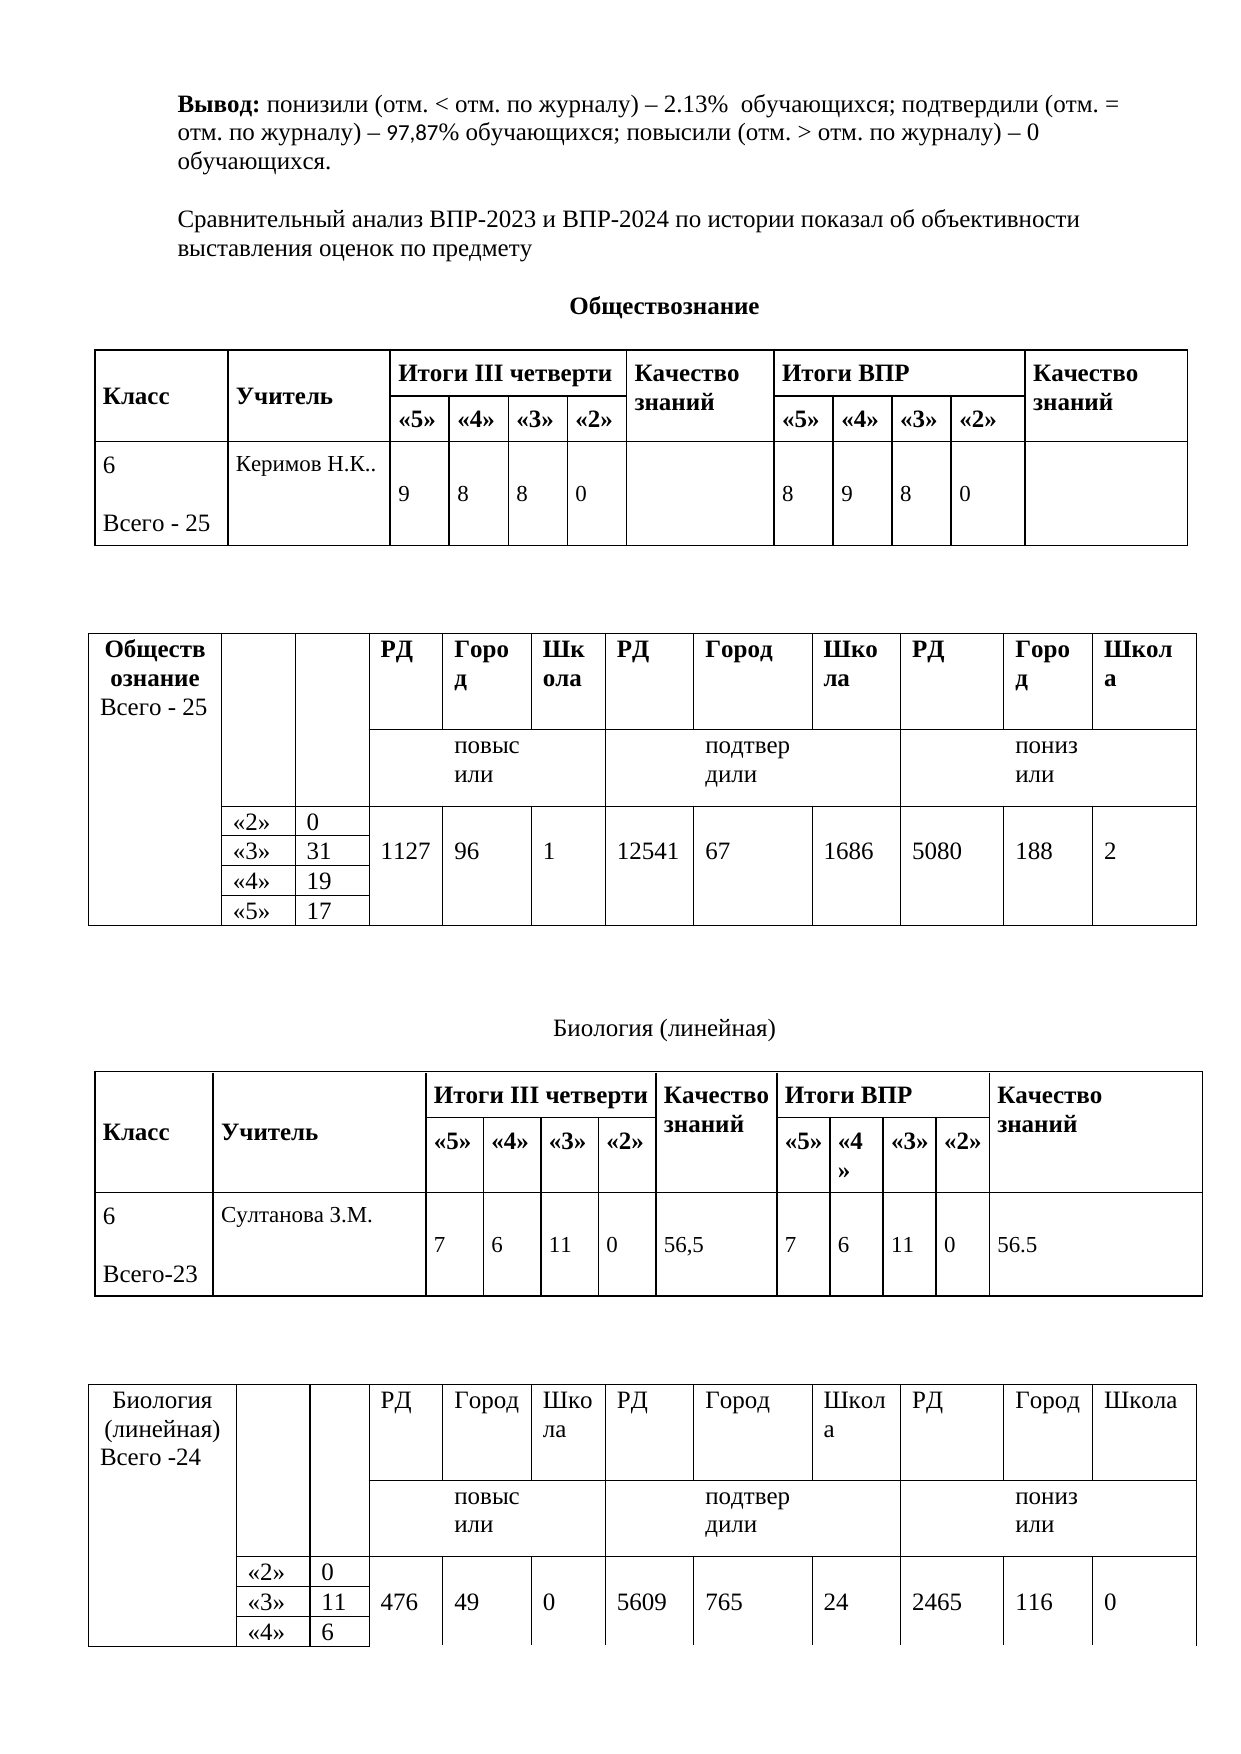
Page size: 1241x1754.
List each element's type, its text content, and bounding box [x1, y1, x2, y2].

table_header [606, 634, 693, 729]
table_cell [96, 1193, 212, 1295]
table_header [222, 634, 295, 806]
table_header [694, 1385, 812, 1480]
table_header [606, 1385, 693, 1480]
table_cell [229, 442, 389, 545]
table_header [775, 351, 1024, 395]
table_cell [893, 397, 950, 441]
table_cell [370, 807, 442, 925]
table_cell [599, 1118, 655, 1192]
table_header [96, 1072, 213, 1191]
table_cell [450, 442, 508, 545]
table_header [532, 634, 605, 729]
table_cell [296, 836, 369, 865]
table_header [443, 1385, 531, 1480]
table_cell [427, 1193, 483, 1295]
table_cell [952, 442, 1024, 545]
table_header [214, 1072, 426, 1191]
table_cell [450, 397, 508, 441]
text Биология (линейная) [177, 1013, 1152, 1042]
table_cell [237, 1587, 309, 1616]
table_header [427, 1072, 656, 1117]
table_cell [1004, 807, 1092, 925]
text Сравнительный анализ ВПР-2023 и ВПР-2024 по истории показал об объективности выставления оценок по предмету [177, 204, 1152, 262]
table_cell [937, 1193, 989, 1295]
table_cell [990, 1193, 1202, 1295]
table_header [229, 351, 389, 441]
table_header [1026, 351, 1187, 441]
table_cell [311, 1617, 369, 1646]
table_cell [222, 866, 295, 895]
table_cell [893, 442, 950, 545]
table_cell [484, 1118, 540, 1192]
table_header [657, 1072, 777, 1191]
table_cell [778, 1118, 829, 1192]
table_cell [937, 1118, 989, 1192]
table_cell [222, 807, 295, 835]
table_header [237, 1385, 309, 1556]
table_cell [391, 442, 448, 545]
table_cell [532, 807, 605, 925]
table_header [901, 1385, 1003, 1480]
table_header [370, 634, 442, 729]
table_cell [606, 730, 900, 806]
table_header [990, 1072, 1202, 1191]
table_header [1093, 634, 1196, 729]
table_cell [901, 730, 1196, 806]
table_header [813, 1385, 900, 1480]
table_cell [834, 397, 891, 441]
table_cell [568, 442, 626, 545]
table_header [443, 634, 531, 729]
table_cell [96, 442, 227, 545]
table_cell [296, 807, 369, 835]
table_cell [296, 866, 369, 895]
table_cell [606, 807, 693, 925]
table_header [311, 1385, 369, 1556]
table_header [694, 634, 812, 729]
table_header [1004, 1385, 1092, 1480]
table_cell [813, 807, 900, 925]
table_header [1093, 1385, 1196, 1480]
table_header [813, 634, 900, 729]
text Обществознание [177, 291, 1152, 320]
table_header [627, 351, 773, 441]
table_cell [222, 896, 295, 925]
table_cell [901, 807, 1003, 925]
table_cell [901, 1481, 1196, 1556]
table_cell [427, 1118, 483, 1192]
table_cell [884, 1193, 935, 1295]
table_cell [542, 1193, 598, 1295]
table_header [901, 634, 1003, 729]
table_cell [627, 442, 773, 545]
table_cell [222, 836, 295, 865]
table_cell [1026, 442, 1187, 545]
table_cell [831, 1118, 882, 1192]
text Вывод: понизили (отм. < отм. по журналу) – 2.13% обучающихся; подтвердили (отм. = отм. по журналу) – 97,87% обучающихся; повысили (отм. > отм. по журналу) – 0 обучающихся. [177, 89, 1152, 175]
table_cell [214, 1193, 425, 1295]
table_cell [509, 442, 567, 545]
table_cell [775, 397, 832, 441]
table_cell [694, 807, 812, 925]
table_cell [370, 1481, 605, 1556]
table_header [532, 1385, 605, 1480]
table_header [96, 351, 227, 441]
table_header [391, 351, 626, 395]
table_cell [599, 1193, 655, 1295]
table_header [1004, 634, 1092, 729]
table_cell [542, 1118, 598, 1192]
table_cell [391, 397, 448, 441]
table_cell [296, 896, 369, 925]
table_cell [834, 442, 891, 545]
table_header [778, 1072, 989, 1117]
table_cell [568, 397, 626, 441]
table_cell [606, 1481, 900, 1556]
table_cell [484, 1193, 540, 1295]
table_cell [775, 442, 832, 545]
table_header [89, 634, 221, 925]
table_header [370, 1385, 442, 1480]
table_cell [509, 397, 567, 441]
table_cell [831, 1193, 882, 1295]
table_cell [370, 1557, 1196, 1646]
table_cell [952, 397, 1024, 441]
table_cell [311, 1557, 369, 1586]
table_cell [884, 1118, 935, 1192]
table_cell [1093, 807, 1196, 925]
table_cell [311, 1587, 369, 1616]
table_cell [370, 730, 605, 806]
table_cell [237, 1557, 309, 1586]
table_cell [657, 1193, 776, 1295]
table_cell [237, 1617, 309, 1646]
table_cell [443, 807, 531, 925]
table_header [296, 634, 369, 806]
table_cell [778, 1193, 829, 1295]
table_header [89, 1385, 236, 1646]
